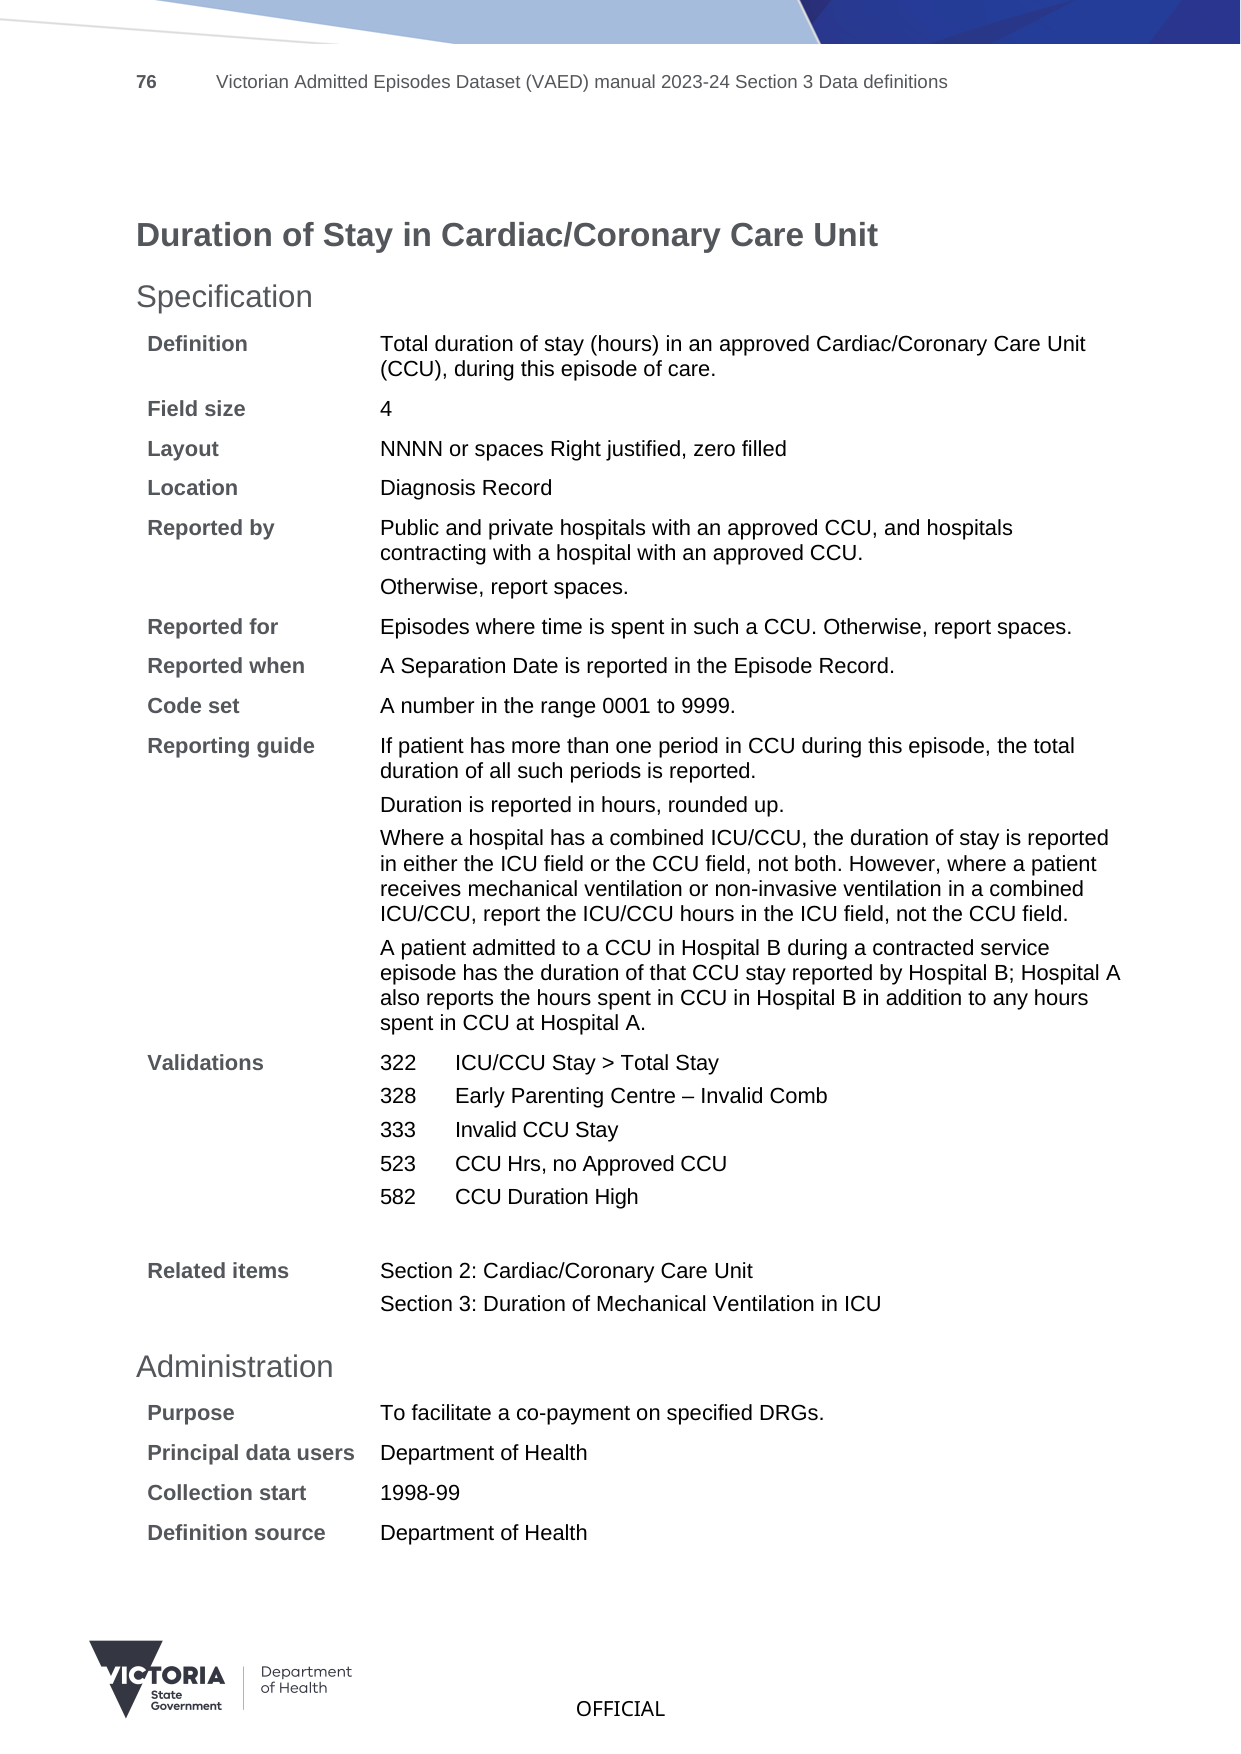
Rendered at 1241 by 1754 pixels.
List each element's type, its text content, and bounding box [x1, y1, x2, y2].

table_cell 1998-99 [369, 1472, 1137, 1511]
table_header To facilitate a co-payment on specified DRGs. [369, 1392, 1137, 1432]
table_cell NNNN or spaces Right justified, zero filled [369, 427, 1137, 467]
table_cell Section 2: Cardiac/Coronary Care Unit Section 3: Duration of Mechanical Ventilation in ICU [369, 1249, 1137, 1323]
table_cell Reporting guide [136, 725, 368, 1042]
subtitle Administration [136, 1348, 1104, 1384]
table_cell Location [136, 467, 368, 507]
table_header Total duration of stay (hours) in an approved Cardiac/Coronary Care Unit (CCU), during this episode of care. [369, 323, 1137, 387]
table_cell 4 [369, 388, 1137, 427]
table_header Definition [136, 323, 368, 387]
table_cell Definition source [136, 1511, 368, 1551]
picture [0, 0, 1241, 44]
table_header Purpose [136, 1392, 368, 1432]
table_cell Layout [136, 427, 368, 467]
table_cell A number in the range 0001 to 9999. [369, 685, 1137, 725]
table_cell Field size [136, 388, 368, 427]
table_cell Episodes where time is spent in such a CCU. Otherwise, report spaces. [369, 605, 1137, 645]
table_cell 322 ICU/CCU Stay > Total Stay 328 Early Parenting Centre – Invalid Comb 333 Invalid CCU Stay 523 CCU Hrs, no Approved CCU 582 CCU Duration High [369, 1042, 1137, 1249]
table_cell If patient has more than one period in CCU during this episode, the total duration of all such periods is reported. Duration is reported in hours, rounded up. Where a hospital has a combined ICU/CCU, the duration of stay is reported in either the ICU field or the CCU field, not both. However, where a patient receives mechanical ventilation or non-invasive ventilation in a combined ICU/CCU, report the ICU/CCU hours in the ICU field, not the CCU field. A patient admitted to a CCU in Hospital B during a contracted service episode has the duration of that CCU stay reported by Hospital B; Hospital A also reports the hours spent in CCU in Hospital B in addition to any hours spent in CCU at Hospital A. [369, 725, 1137, 1042]
subtitle Specification [136, 278, 1104, 314]
table_cell Reported when [136, 645, 368, 685]
table_cell Validations [136, 1042, 368, 1249]
subtitle Duration of Stay in Cardiac/Coronary Care Unit [136, 215, 1104, 253]
table_cell Principal data users [136, 1432, 368, 1472]
picture [0, 1595, 1241, 1754]
table_cell Related items [136, 1249, 368, 1323]
table_cell Reported for [136, 605, 368, 645]
table_cell Public and private hospitals with an approved CCU, and hospitals contracting with a hospital with an approved CCU. Otherwise, report spaces. [369, 507, 1137, 605]
table_cell Department of Health [369, 1511, 1137, 1551]
table_cell Department of Health [369, 1432, 1137, 1472]
table_cell Diagnosis Record [369, 467, 1137, 507]
table_cell Collection start [136, 1472, 368, 1511]
table_cell Code set [136, 685, 368, 725]
table_cell Reported by [136, 507, 368, 605]
table_cell A Separation Date is reported in the Episode Record. [369, 645, 1137, 685]
